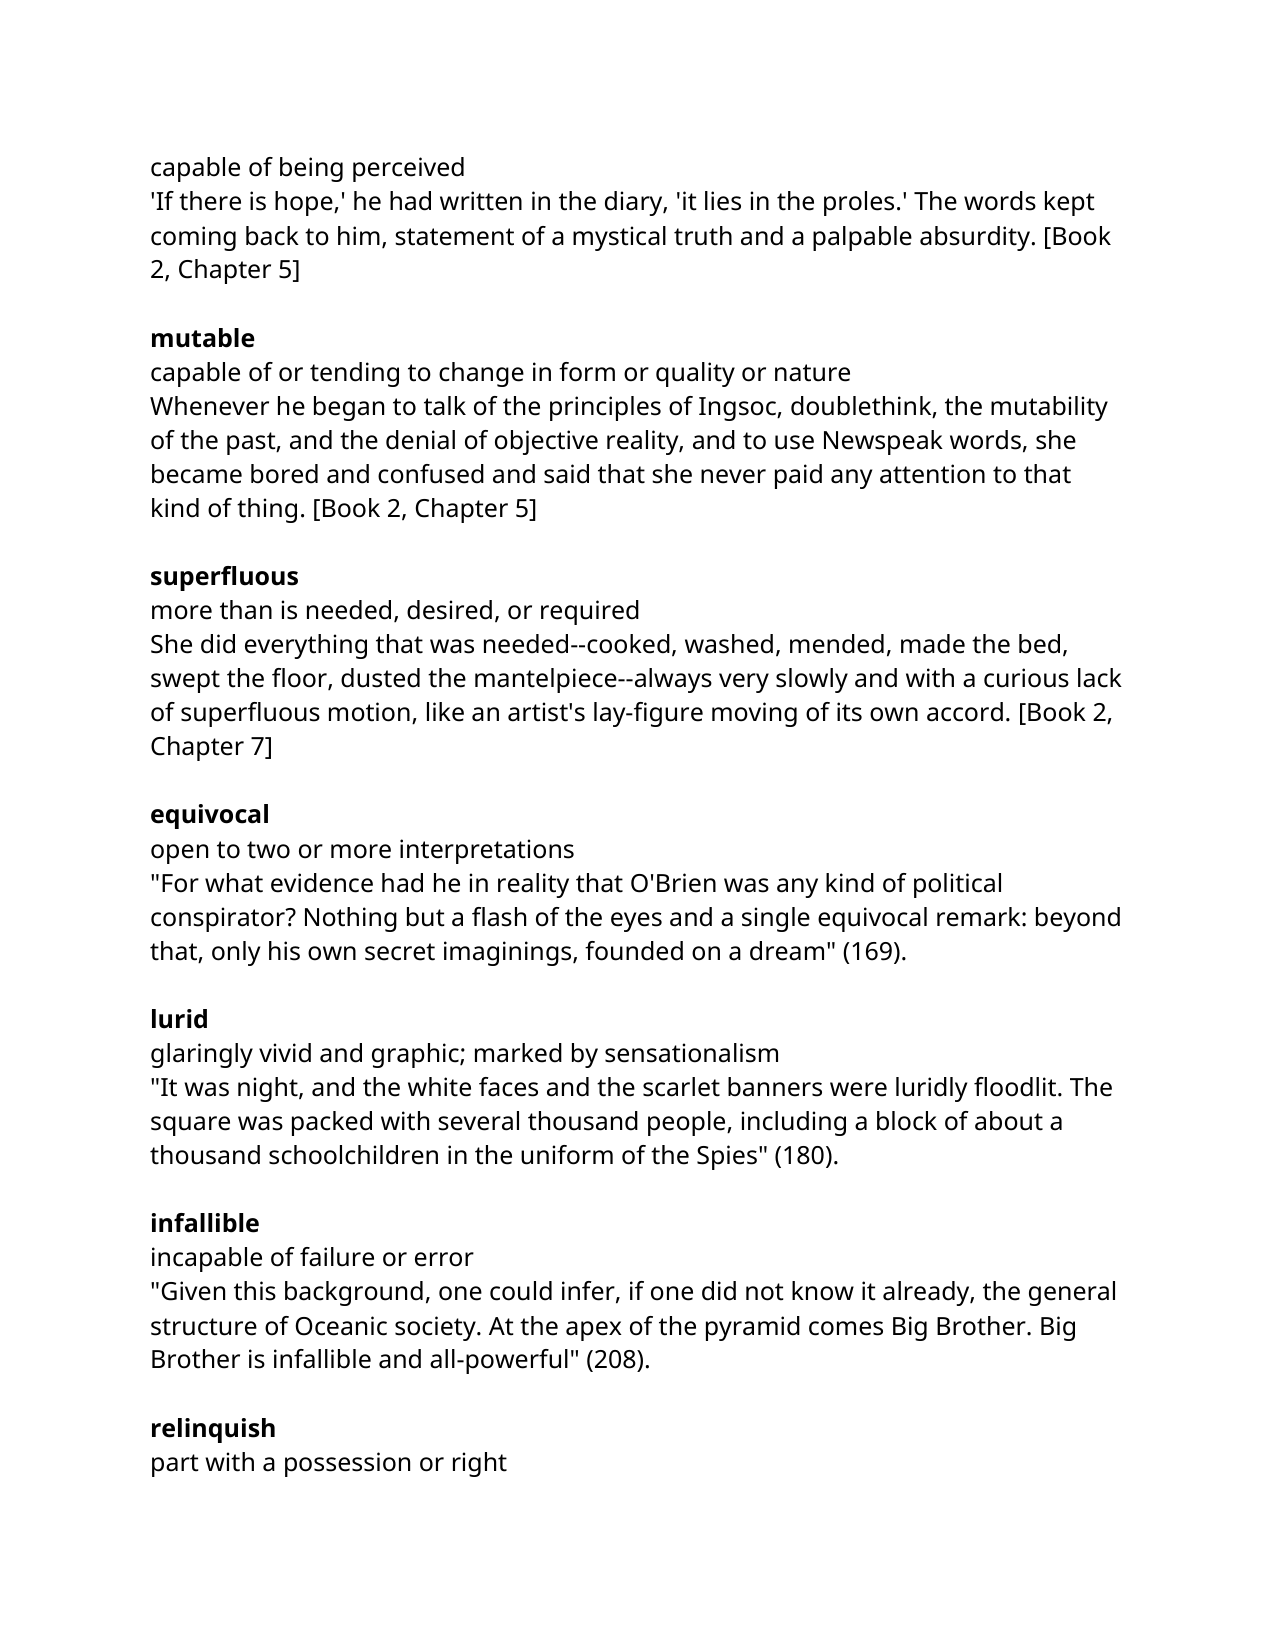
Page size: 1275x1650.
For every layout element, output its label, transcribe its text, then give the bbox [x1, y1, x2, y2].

text relinquish [150, 1410, 1125, 1444]
text glaringly vivid and graphic; marked by sensationalism [150, 1036, 1125, 1070]
text "It was night, and the white faces and the scarlet banners were luridly floodlit. The square was packed with several thousand people, including a block of about a thousand schoolchildren in the uniform of the Spies" (180). [150, 1070, 1125, 1172]
text Whenever he began to talk of the principles of Ingsoc, doublethink, the mutability of the past, and the denial of objective reality, and to use Newspeak words, she became bored and confused and said that she never paid any attention to that kind of thing. [Book 2, Chapter 5] [150, 388, 1125, 525]
text infallible [150, 1206, 1125, 1240]
text capable of or tending to change in form or quality or nature [150, 354, 1125, 388]
text more than is needed, desired, or required [150, 593, 1125, 627]
text superfluous [150, 559, 1125, 593]
text capable of being perceived [150, 150, 1125, 184]
text She did everything that was needed--cooked, washed, mended, made the bed, swept the floor, dusted the mantelpiece--always very slowly and with a curious lack of superfluous motion, like an artist's lay-figure moving of its own accord. [Book 2, Chapter 7] [150, 627, 1125, 763]
text 'If there is hope,' he had written in the diary, 'it lies in the proles.' The words kept coming back to him, statement of a mystical truth and a palpable absurdity. [Book 2, Chapter 5] [150, 184, 1125, 286]
text mutable [150, 320, 1125, 354]
text "For what evidence had he in reality that O'Brien was any kind of political conspirator? Nothing but a flash of the eyes and a single equivocal remark: beyond that, only his own secret imaginings, founded on a dream" (169). [150, 865, 1125, 967]
text lurid [150, 1002, 1125, 1036]
text equivocal [150, 797, 1125, 831]
text incapable of failure or error [150, 1240, 1125, 1274]
text open to two or more interpretations [150, 831, 1125, 865]
text "Given this background, one could infer, if one did not know it already, the general structure of Oceanic society. At the apex of the pyramid comes Big Brother. Big Brother is infallible and all-powerful" (208). [150, 1274, 1125, 1376]
text part with a possession or right [150, 1444, 1125, 1478]
